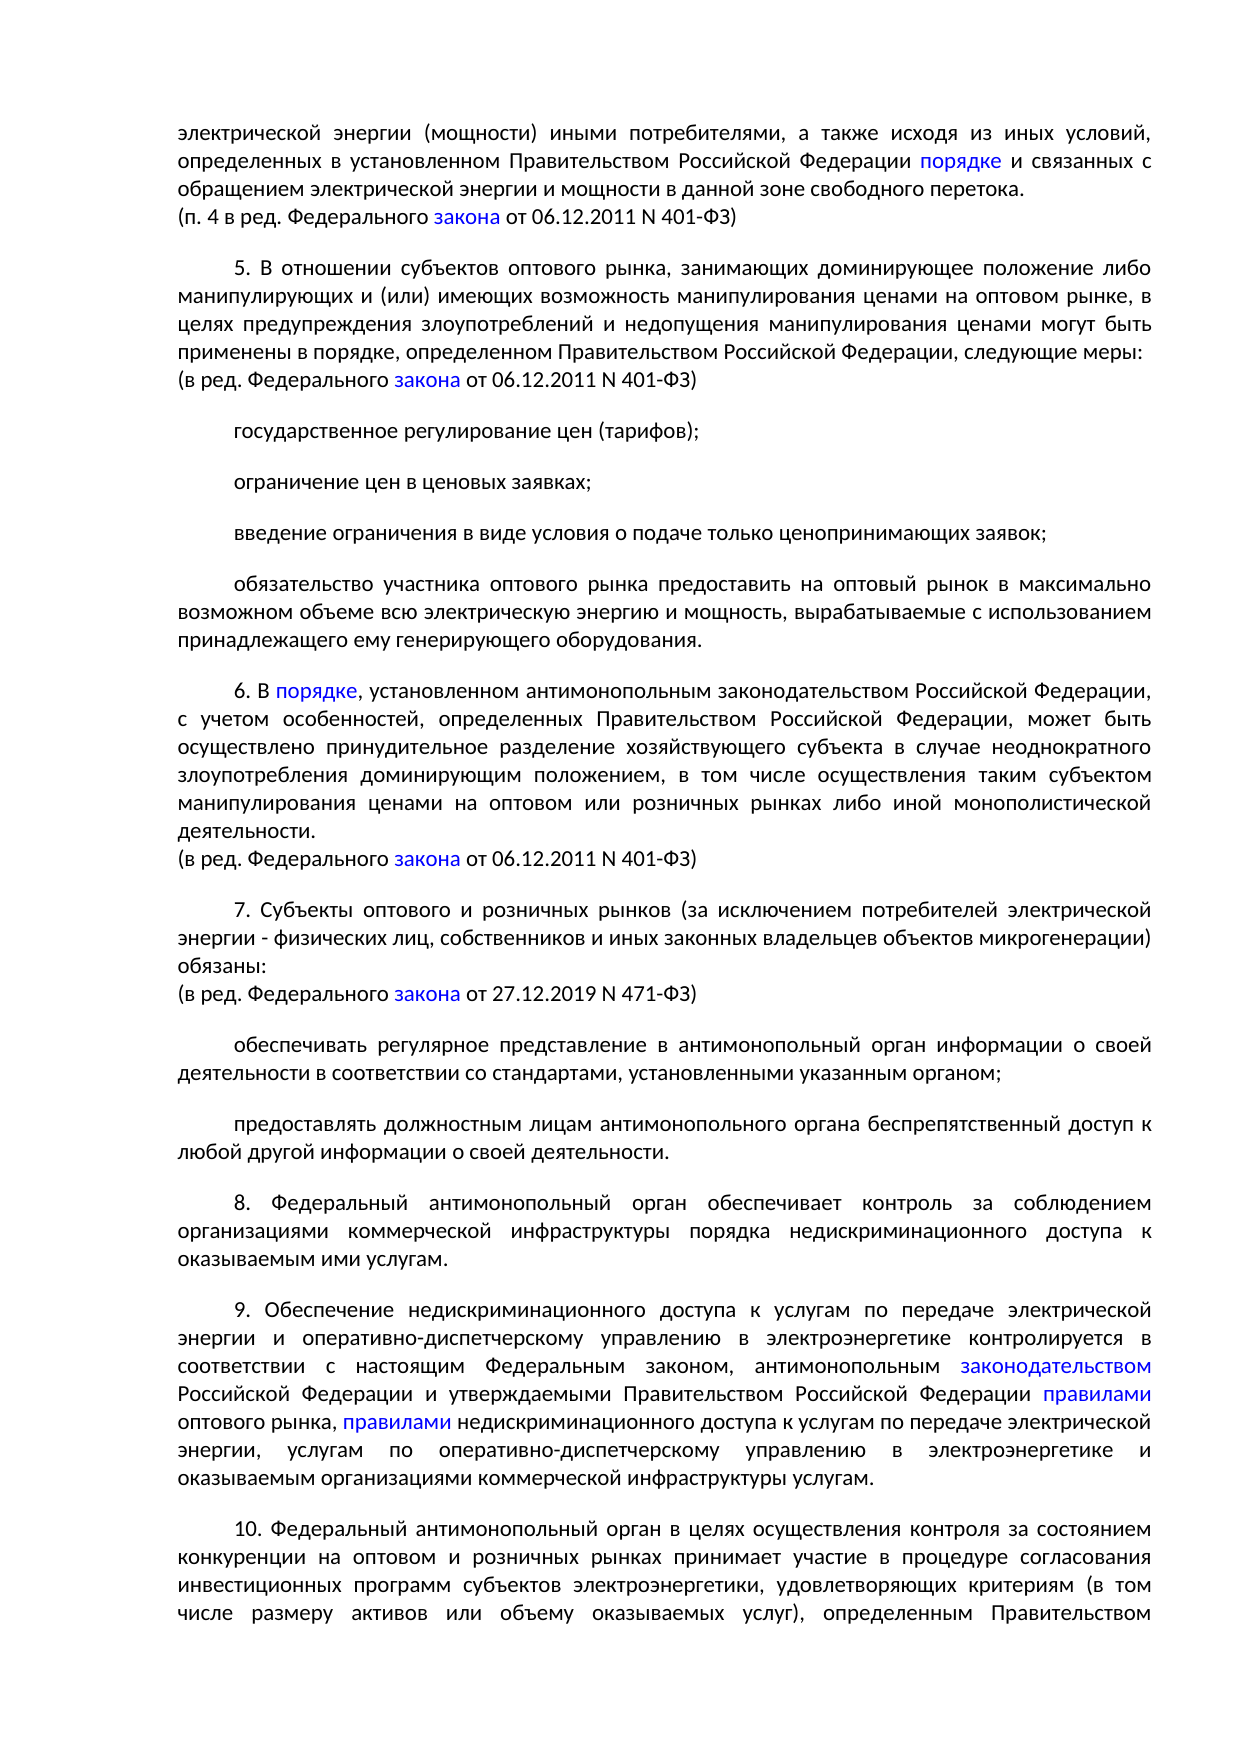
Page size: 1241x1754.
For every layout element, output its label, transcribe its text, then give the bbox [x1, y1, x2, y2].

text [177, 1514, 1152, 1626]
text ограничение цен в ценовых заявках; [177, 467, 1152, 495]
text 7. Субъекты оптового и розничных рынков (за исключением потребителей электрической энергии - физических лиц, собственников и иных законных владельцев объектов микрогенерации) обязаны: [177, 895, 1152, 979]
text 5. В отношении субъектов оптового рынка, занимающих доминирующее положение либо манипулирующих и (или) имеющих возможность манипулирования ценами на оптовом рынке, в целях предупреждения злоупотреблений и недопущения манипулирования ценами могут быть применены в порядке, определенном Правительством Российской Федерации, следующие меры: [177, 253, 1152, 365]
text (п. 4 в ред. Федерального закона от 06.12.2011 N 401-ФЗ) [177, 202, 1152, 230]
text 9. Обеспечение недискриминационного доступа к услугам по передаче электрической энергии и оперативно-диспетчерскому управлению в электроэнергетике контролируется в соответствии с настоящим Федеральным законом, антимонопольным законодательством Российской Федерации и утверждаемыми Правительством Российской Федерации правилами оптового рынка, правилами недискриминационного доступа к услугам по передаче электрической энергии, услугам по оперативно-диспетчерскому управлению в электроэнергетике и оказываемым организациями коммерческой инфраструктуры услугам. [177, 1295, 1152, 1491]
text обеспечивать регулярное представление в антимонопольный орган информации о своей деятельности в соответствии со стандартами, установленными указанным органом; [177, 1030, 1152, 1086]
text предоставлять должностным лицам антимонопольного органа беспрепятственный доступ к любой другой информации о своей деятельности. [177, 1109, 1152, 1165]
text введение ограничения в виде условия о подаче только ценопринимающих заявок; [177, 518, 1152, 546]
text (в ред. Федерального закона от 06.12.2011 N 401-ФЗ) [177, 365, 1152, 393]
text обязательство участника оптового рынка предоставить на оптовый рынок в максимально возможном объеме всю электрическую энергию и мощность, вырабатываемые с использованием принадлежащего ему генерирующего оборудования. [177, 569, 1152, 653]
text 8. Федеральный антимонопольный орган обеспечивает контроль за соблюдением организациями коммерческой инфраструктуры порядка недискриминационного доступа к оказываемым ими услугам. [177, 1188, 1152, 1272]
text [177, 118, 1152, 202]
text (в ред. Федерального закона от 27.12.2019 N 471-ФЗ) [177, 979, 1152, 1007]
text государственное регулирование цен (тарифов); [177, 416, 1152, 444]
text (в ред. Федерального закона от 06.12.2011 N 401-ФЗ) [177, 844, 1152, 872]
text 6. В порядке, установленном антимонопольным законодательством Российской Федерации, с учетом особенностей, определенных Правительством Российской Федерации, может быть осуществлено принудительное разделение хозяйствующего субъекта в случае неоднократного злоупотребления доминирующим положением, в том числе осуществления таким субъектом манипулирования ценами на оптовом или розничных рынках либо иной монополистической деятельности. [177, 676, 1152, 844]
